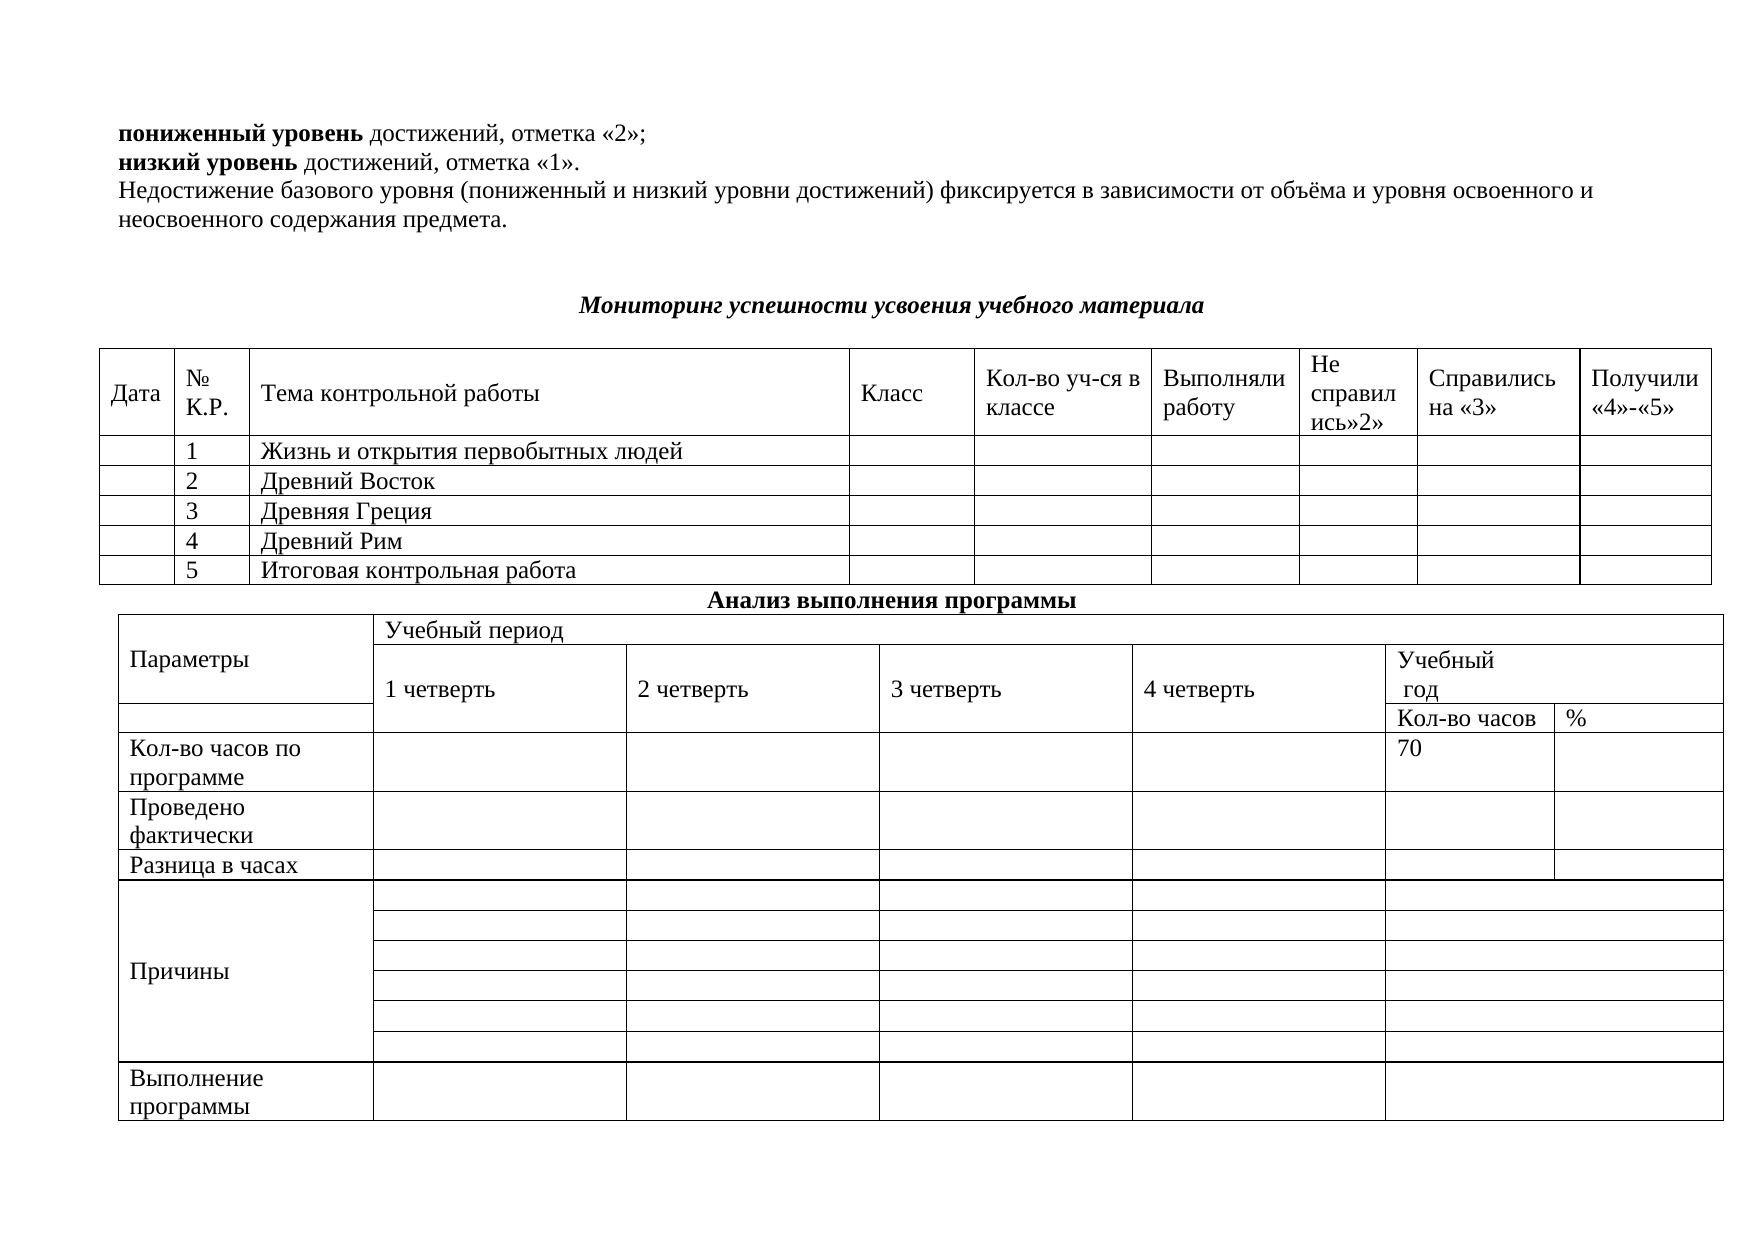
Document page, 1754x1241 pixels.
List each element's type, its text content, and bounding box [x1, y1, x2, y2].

table_cell [627, 971, 879, 1000]
table_cell 3 [175, 496, 249, 525]
table_cell Древний Рим [250, 526, 849, 554]
table_cell Жизнь и открытия первобытных людей [250, 436, 849, 465]
table_cell [850, 436, 974, 465]
table_cell [1300, 526, 1417, 554]
table_cell [374, 941, 626, 970]
table_header Тема контрольной работы [250, 349, 849, 435]
table_cell [880, 911, 1132, 940]
table_cell [1386, 1001, 1723, 1031]
table_cell [850, 526, 974, 554]
table_cell [880, 881, 1132, 909]
table_cell [100, 466, 174, 495]
table_cell [627, 941, 879, 970]
table_cell [1418, 496, 1579, 525]
table_cell Итоговая контрольная работа [250, 556, 849, 584]
table_cell [1581, 526, 1711, 554]
table_cell [1386, 1032, 1723, 1061]
table_cell [850, 556, 974, 584]
table_cell 2 четверть [627, 645, 879, 732]
table_cell [1133, 1063, 1385, 1120]
table_cell [1386, 941, 1723, 970]
table_cell [374, 971, 626, 1000]
table_cell Выполнение программы [119, 1063, 373, 1120]
table_cell [100, 526, 174, 554]
table_cell [850, 466, 974, 495]
table_cell [100, 496, 174, 525]
table_header Класс [850, 349, 974, 435]
table_cell [627, 792, 879, 849]
table_cell [1133, 1001, 1385, 1031]
table_cell [1133, 941, 1385, 970]
table_cell Разница в часах [119, 850, 373, 879]
table_cell [1133, 850, 1385, 879]
table_cell [1133, 1032, 1385, 1061]
table_cell [374, 1001, 626, 1031]
table_cell [880, 850, 1132, 879]
table_cell [975, 436, 1151, 465]
table_header № К.Р. [175, 349, 249, 435]
table_cell [627, 1032, 879, 1061]
table_cell 1 четверть [374, 645, 626, 732]
table_cell 3 четверть [880, 645, 1132, 732]
table_cell [627, 733, 879, 791]
table_cell [1300, 466, 1417, 495]
table_cell 4 [175, 526, 249, 554]
table_cell [1418, 526, 1579, 554]
table_cell [1555, 850, 1723, 879]
table_cell Древняя Греция [250, 496, 849, 525]
table_cell [1386, 971, 1723, 1000]
table_cell [374, 1032, 626, 1061]
table_cell [1152, 436, 1299, 465]
table_cell [1581, 556, 1711, 584]
table_header Параметры [119, 615, 373, 702]
table_cell [975, 496, 1151, 525]
table_cell [1133, 971, 1385, 1000]
table_cell 4 четверть [1133, 645, 1385, 732]
table_cell [880, 733, 1132, 791]
table_cell Кол-во часов по программе [119, 733, 373, 791]
table_header Дата [100, 349, 174, 435]
table_cell [880, 792, 1132, 849]
table_cell 5 [175, 556, 249, 584]
table_cell [1581, 466, 1711, 495]
table_cell [880, 1032, 1132, 1061]
table_cell Причины [119, 881, 373, 1061]
text Недостижение базового уровня (пониженный и низкий уровни достижений) фиксируется в зависимости от объёма и уровня освоенного и неосвоенного содержания предмета. [118, 176, 1665, 233]
table_cell [1386, 850, 1554, 879]
table_cell [1133, 792, 1385, 849]
table_cell Древний Восток [250, 466, 849, 495]
table_cell [1300, 436, 1417, 465]
table_cell [627, 881, 879, 909]
table_cell [880, 1001, 1132, 1031]
table_cell [1152, 496, 1299, 525]
table_cell [975, 526, 1151, 554]
table_cell [374, 792, 626, 849]
table_cell [1300, 556, 1417, 584]
table_cell [1152, 466, 1299, 495]
table_header Кол-во уч-ся в классе [975, 349, 1151, 435]
table_cell [1386, 881, 1723, 909]
table_cell [1581, 496, 1711, 525]
table_cell [1555, 792, 1723, 849]
table_cell [100, 556, 174, 584]
table_cell [374, 1063, 626, 1120]
table_cell [627, 911, 879, 940]
table_header Справились на «3» [1418, 349, 1579, 435]
text Анализ выполнения программы [118, 585, 1665, 614]
table_cell [1418, 436, 1579, 465]
table_cell [627, 1001, 879, 1031]
table_cell [880, 941, 1132, 970]
table_cell [975, 556, 1151, 584]
text низкий уровень достижений, отметка «1». [118, 147, 1665, 176]
table_cell [627, 1063, 879, 1120]
table_cell % [1555, 704, 1723, 732]
text пониженный уровень достижений, отметка «2»; [118, 118, 1665, 147]
table_cell 1 [175, 436, 249, 465]
table_cell [1386, 792, 1554, 849]
table_cell [1418, 556, 1579, 584]
table_cell [1133, 911, 1385, 940]
table_cell [850, 496, 974, 525]
table_cell Учебный год [1386, 645, 1723, 702]
table_cell [1133, 881, 1385, 909]
table_header Получили «4»-«5» [1581, 349, 1711, 435]
table_cell [1418, 466, 1579, 495]
table_cell [1300, 496, 1417, 525]
table_cell [880, 1063, 1132, 1120]
table_cell Кол-во часов [1386, 704, 1554, 732]
table_cell [374, 881, 626, 909]
table_cell 2 [175, 466, 249, 495]
table_cell [1152, 526, 1299, 554]
table_cell [627, 850, 879, 879]
table_cell [374, 911, 626, 940]
table_header Выполняли работу [1152, 349, 1299, 435]
table_cell [1581, 436, 1711, 465]
table_cell [880, 971, 1132, 1000]
table_cell Проведено фактически [119, 792, 373, 849]
text Мониторинг успешности усвоения учебного материала [118, 291, 1665, 319]
table_cell [374, 733, 626, 791]
table_header Не справились»2» [1300, 349, 1417, 435]
table_cell [100, 436, 174, 465]
table_cell [1386, 911, 1723, 940]
table_header Учебный период [374, 615, 1723, 644]
table_cell [1152, 556, 1299, 584]
table_cell [1555, 733, 1723, 791]
table_cell 70 [1386, 733, 1554, 791]
table_cell [374, 850, 626, 879]
table_cell [1386, 1063, 1723, 1120]
table_cell [1133, 733, 1385, 791]
table_cell [119, 704, 373, 732]
table_cell [975, 466, 1151, 495]
